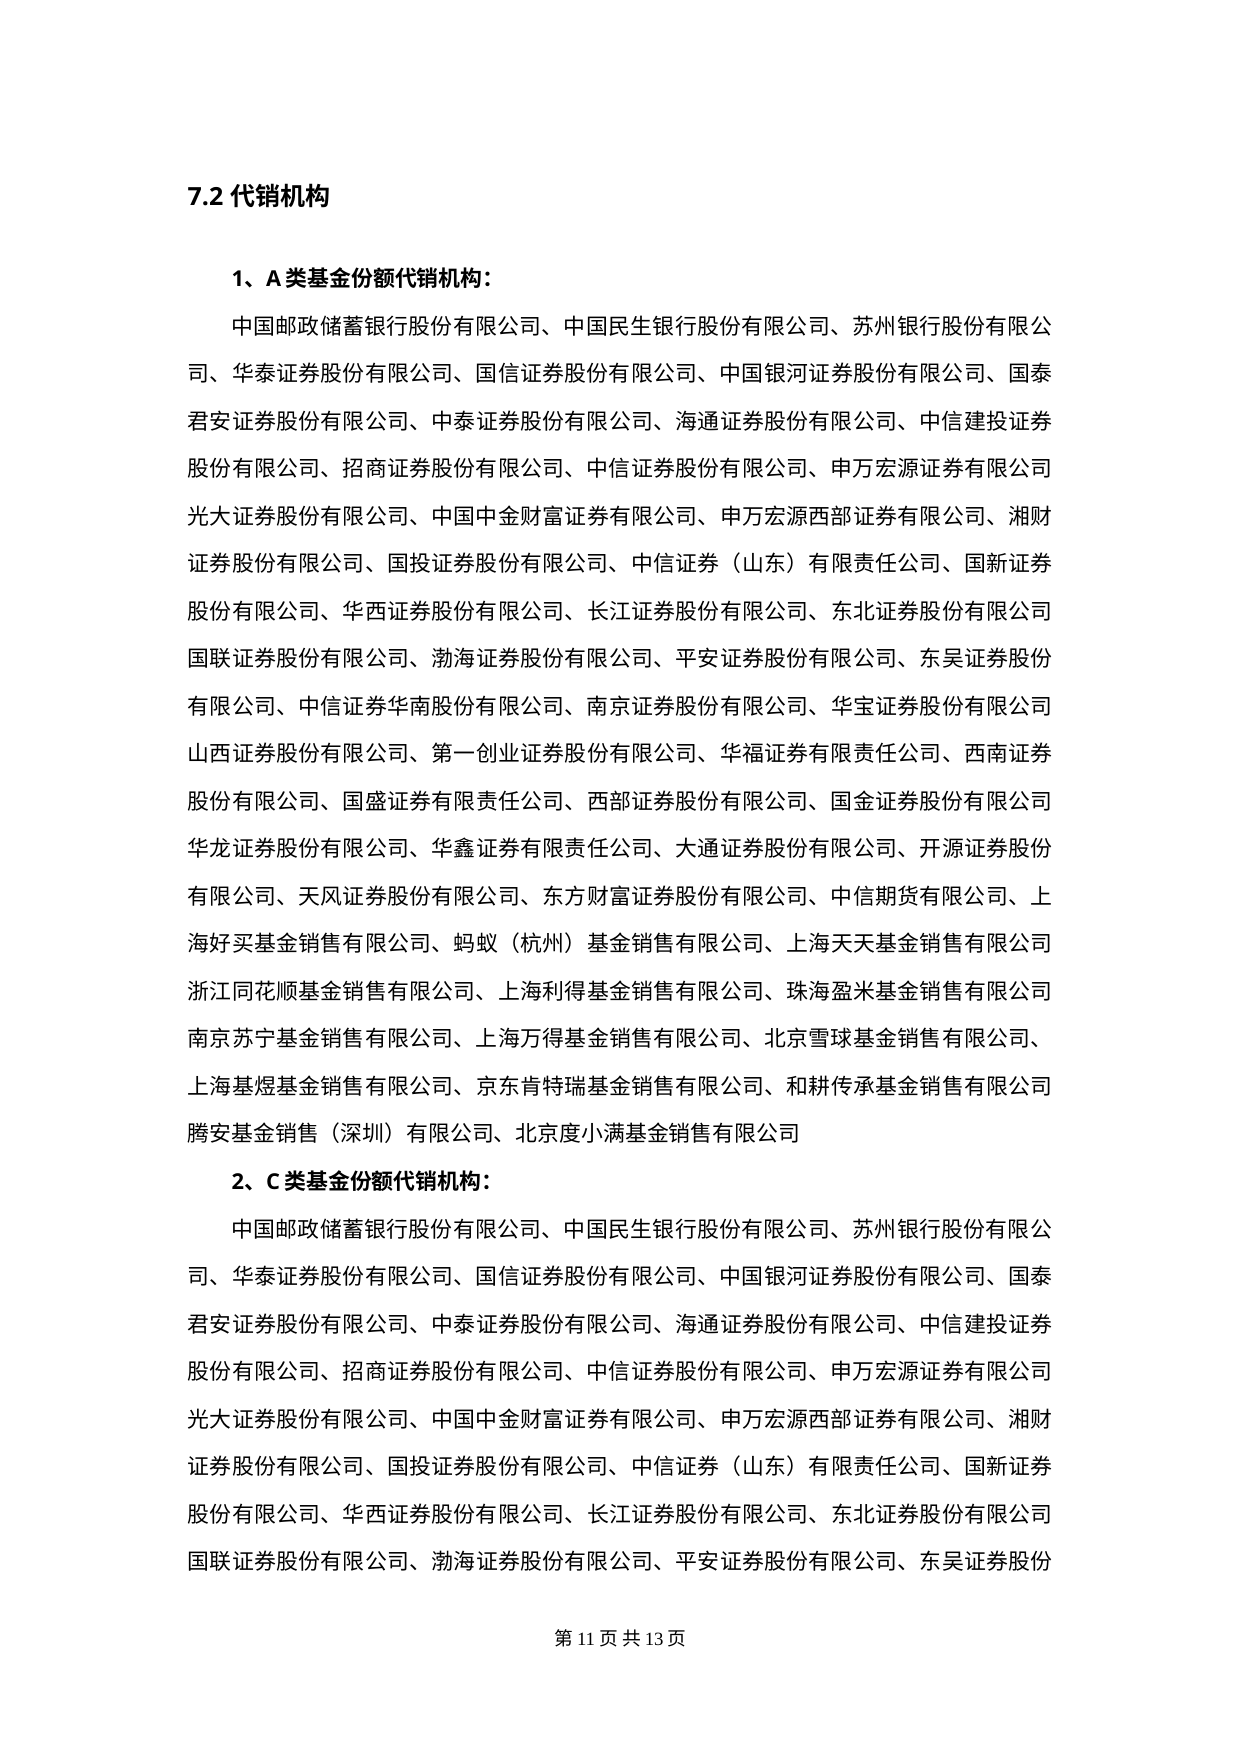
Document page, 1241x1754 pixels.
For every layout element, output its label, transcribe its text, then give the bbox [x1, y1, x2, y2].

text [187, 1212, 1053, 1576]
text 7.2 代销机构 [187, 162, 1053, 227]
text 2、C类基金份额代销机构： [187, 1164, 1053, 1196]
text 1、A类基金份额代销机构： [187, 261, 1053, 293]
